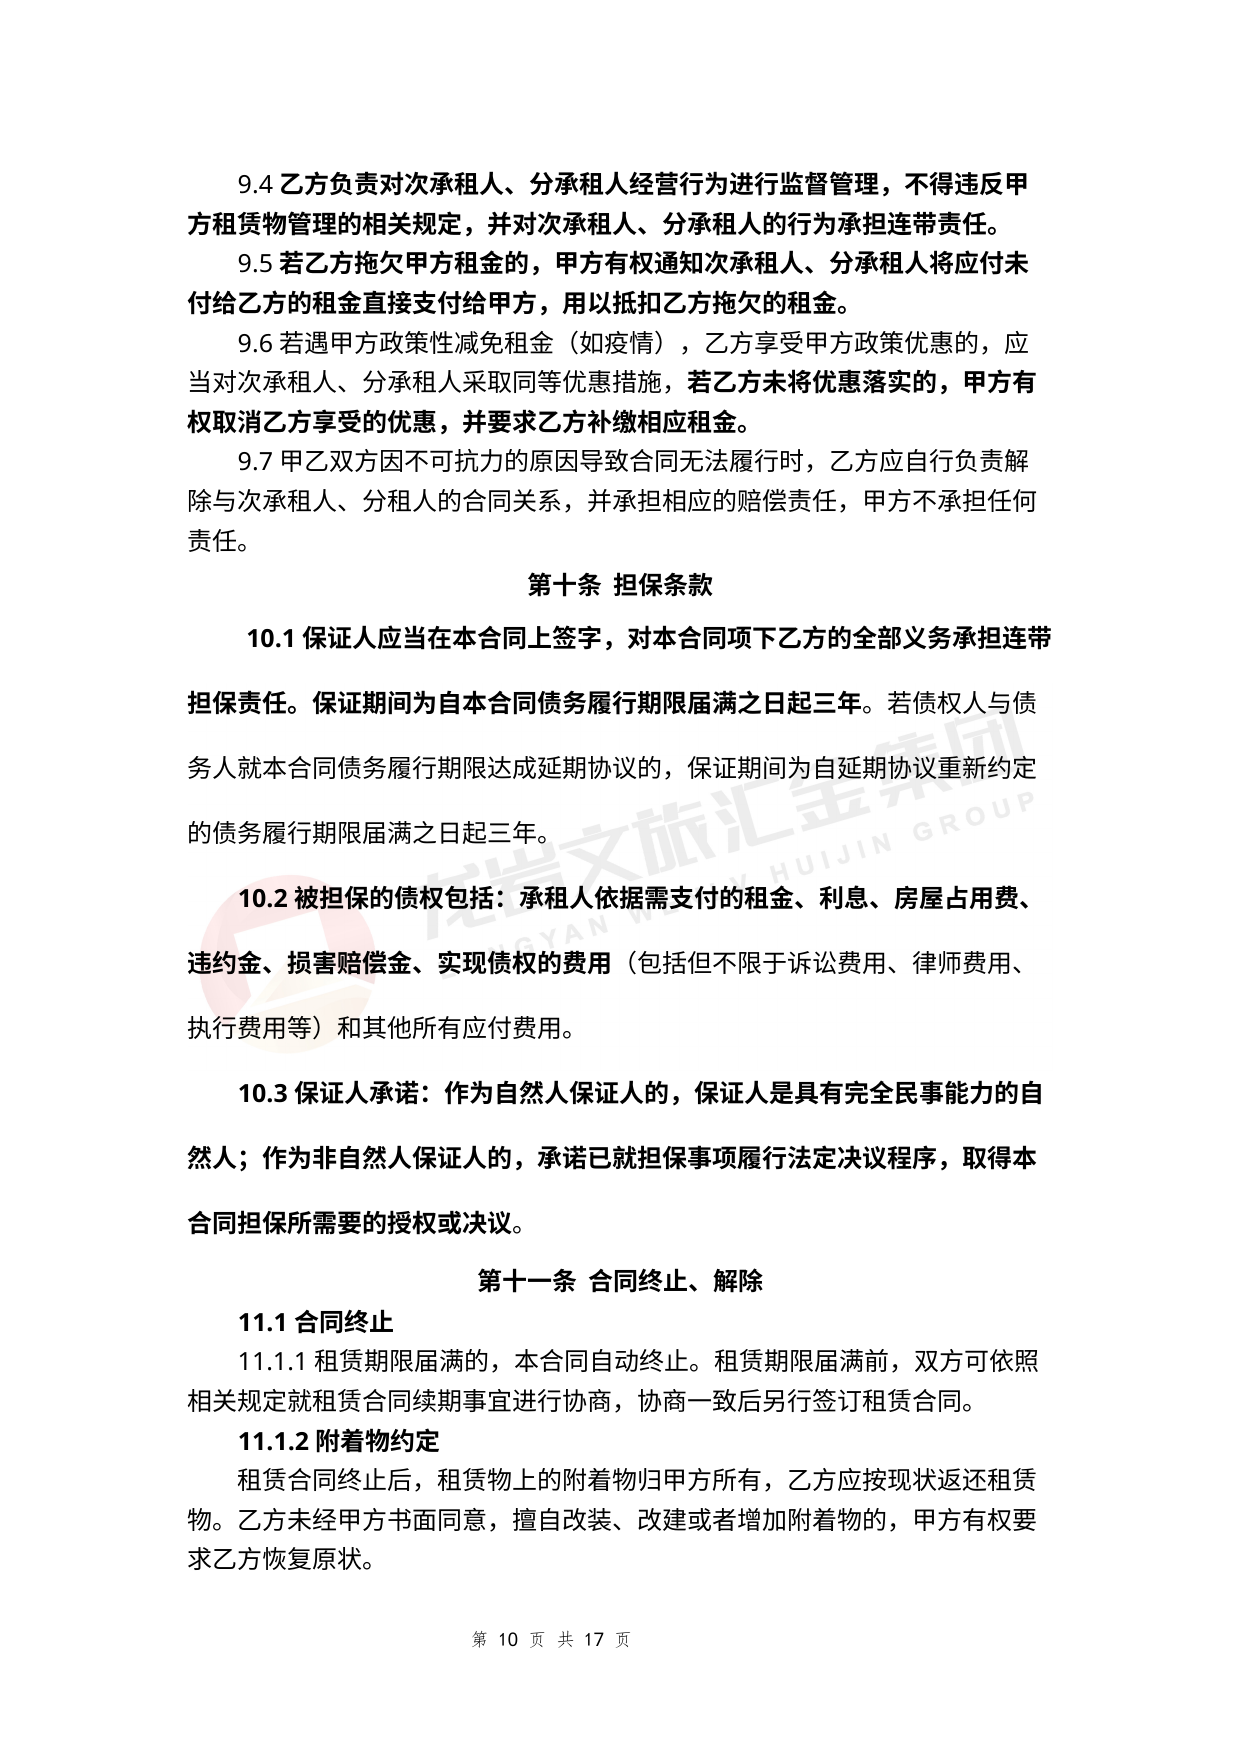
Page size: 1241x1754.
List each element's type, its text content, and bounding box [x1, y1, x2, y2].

text 10.2 被担保的债权包括：承租人依据需支付的租金、利息、房屋占用费、违约金、损害赔偿金、实现债权的费用（包括但不限于诉讼费用、律师费用、执行费用等）和其他所有应付费用。 [187, 864, 1053, 1059]
text 9.5 若乙方拖欠甲方租金的，甲方有权通知次承租人、分承租人将应付未付给乙方的租金直接支付给甲方，用以抵扣乙方拖欠的租金。 [187, 241, 1053, 320]
text 9.7 甲乙双方因不可抗力的原因导致合同无法履行时，乙方应自行负责解除与次承租人、分租人的合同关系，并承担相应的赔偿责任，甲方不承担任何责任。 [187, 439, 1053, 558]
text 10.3 保证人承诺：作为自然人保证人的，保证人是具有完全民事能力的自然人；作为非自然人保证人的，承诺已就担保事项履行法定决议程序，取得本合同担保所需要的授权或决议。 [187, 1059, 1053, 1254]
text 9.6 若遇甲方政策性减免租金（如疫情），乙方享受甲方政策优惠的，应当对次承租人、分承租人采取同等优惠措施，若乙方未将优惠落实的，甲方有权取消乙方享受的优惠，并要求乙方补缴相应租金。 [187, 320, 1053, 439]
text 11.1 合同终止 [187, 1299, 1053, 1339]
text 9.4 乙方负责对次承租人、分承租人经营行为进行监督管理，不得违反甲方租赁物管理的相关规定，并对次承租人、分承租人的行为承担连带责任。 [187, 162, 1053, 241]
text 11.1.1 租赁期限届满的，本合同自动终止。租赁期限届满前，双方可依照相关规定就租赁合同续期事宜进行协商，协商一致后另行签订租赁合同。 [187, 1339, 1053, 1418]
text 第十条 担保条款 [187, 558, 1053, 604]
text 11.1.2 附着物约定 [187, 1418, 1053, 1458]
text 10.1 保证人应当在本合同上签字，对本合同项下乙方的全部义务承担连带担保责任。保证期间为自本合同债务履行期限届满之日起三年。若债权人与债务人就本合同债务履行期限达成延期协议的，保证期间为自延期协议重新约定的债务履行期限届满之日起三年。 [187, 604, 1053, 864]
text 第十一条 合同终止、解除 [187, 1254, 1053, 1299]
text 租赁合同终止后，租赁物上的附着物归甲方所有，乙方应按现状返还租赁物。乙方未经甲方书面同意，擅自改装、改建或者增加附着物的，甲方有权要求乙方恢复原状。 [187, 1458, 1053, 1577]
